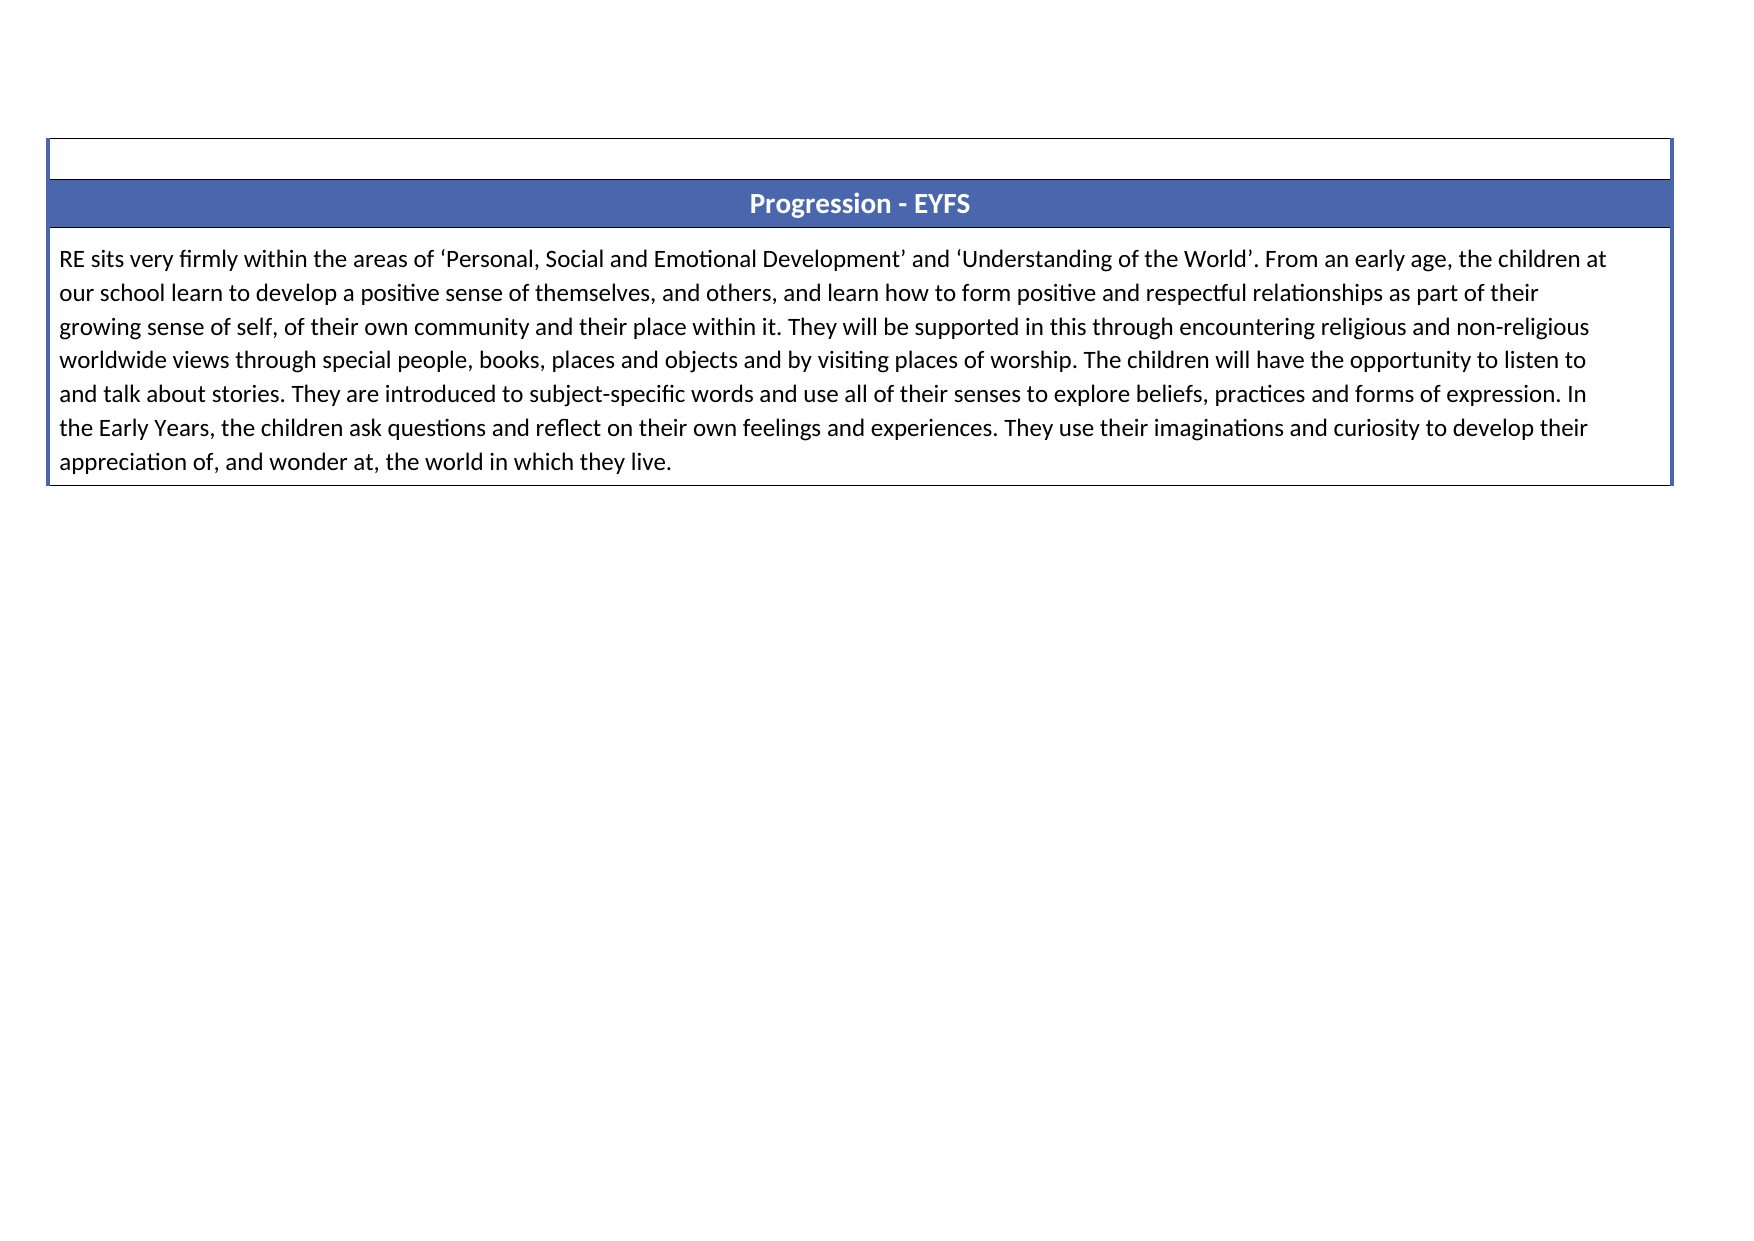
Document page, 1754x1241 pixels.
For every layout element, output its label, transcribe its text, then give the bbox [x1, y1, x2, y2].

table_cell RE sits very firmly within the areas of ‘Personal, Social and Emotional Development’ and ‘Understanding of the World’. From an early age, the children at our school learn to develop a positive sense of themselves, and others, and learn how to form positive and respectful relationships as part of their growing sense of self, of their own community and their place within it. They will be supported in this through encountering religious and non-religious worldwide views through special people, books, places and objects and by visiting places of worship. The children will have the opportunity to listen to and talk about stories. They are introduced to subject-specific words and use all of their senses to explore beliefs, practices and forms of expression. In the Early Years, the children ask questions and reflect on their own feelings and experiences. They use their imaginations and curiosity to develop their appreciation of, and wonder at, the world in which they live. [50, 228, 1670, 485]
table_cell Progression - EYFS [50, 180, 1670, 227]
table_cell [50, 139, 1670, 178]
